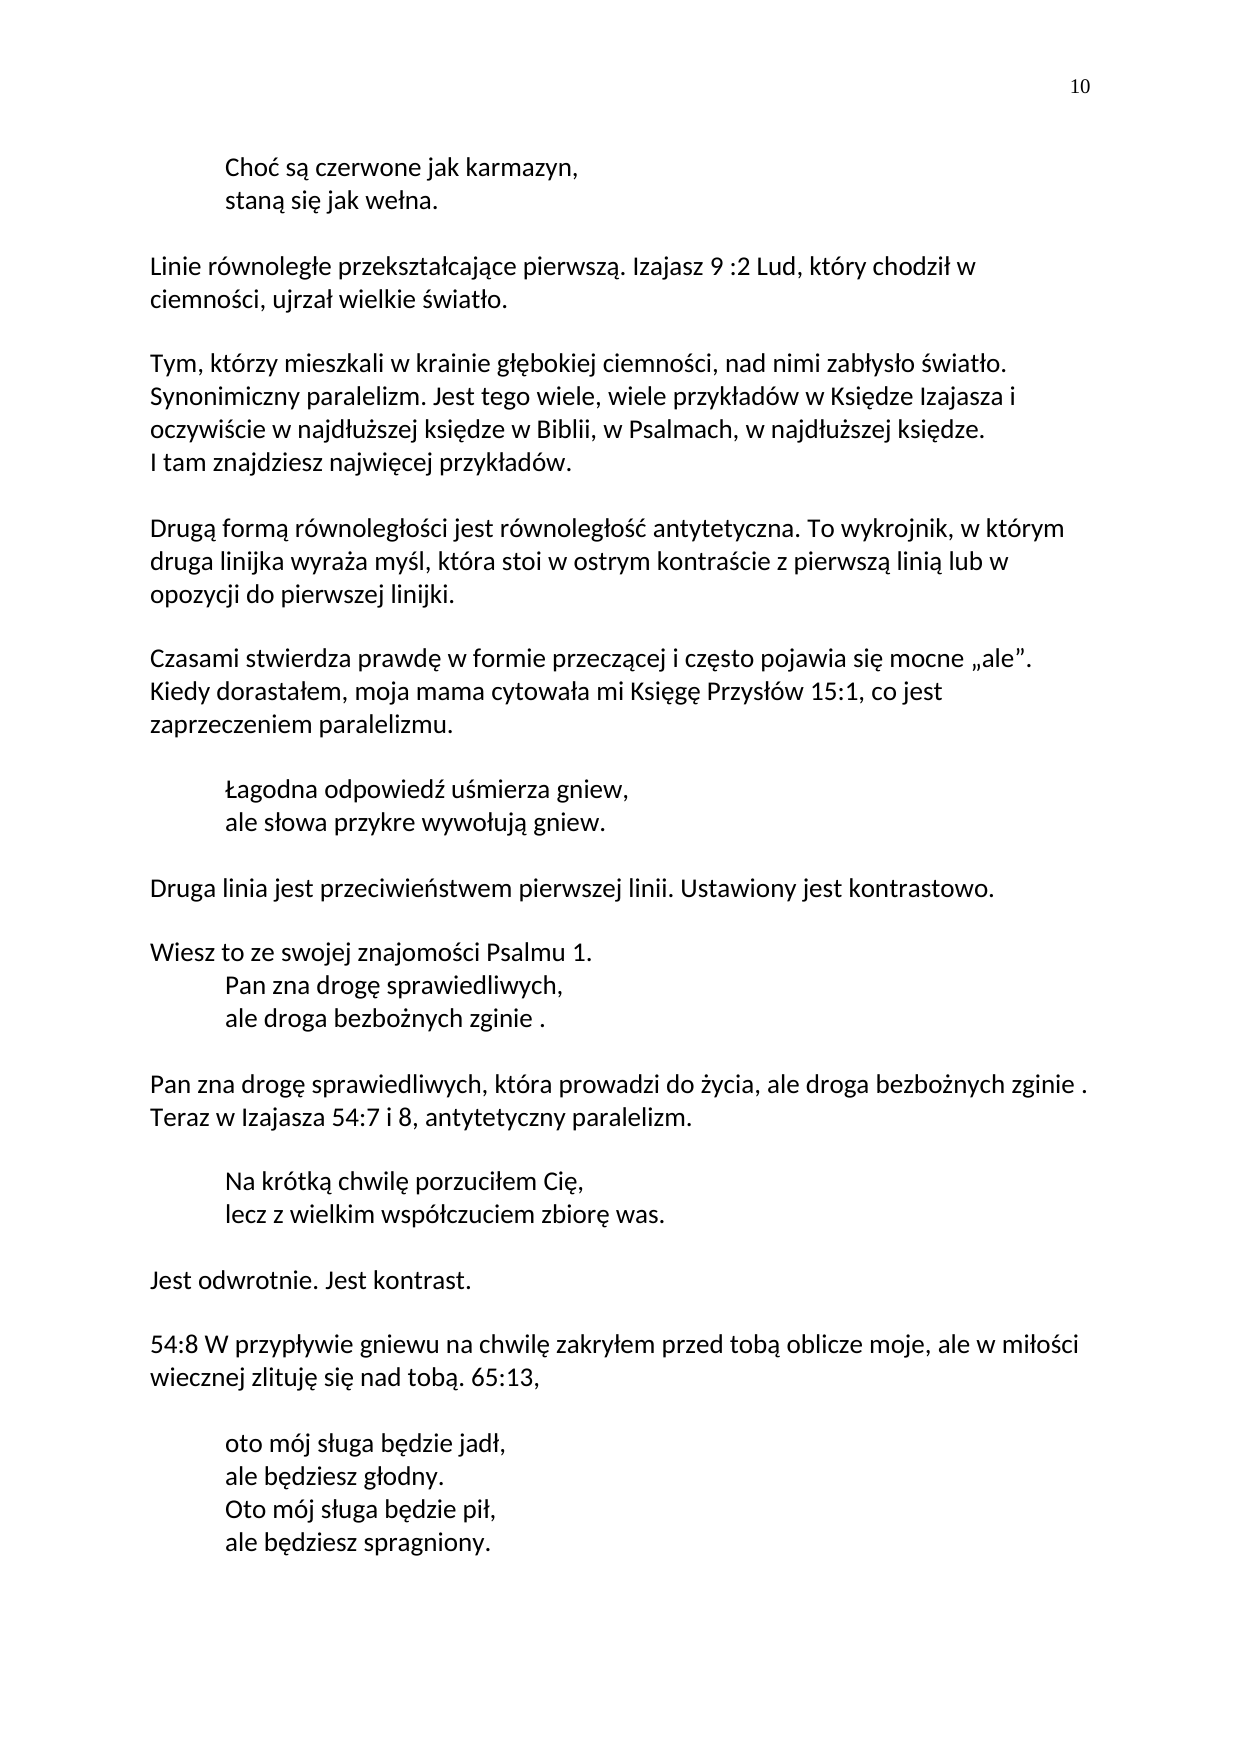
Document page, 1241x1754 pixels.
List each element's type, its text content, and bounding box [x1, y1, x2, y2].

text Czasami stwierdza prawdę w formie przeczącej i często pojawia się mocne „ale”. Kiedy dorastałem, moja mama cytowała mi Księgę Przysłów 15:1, co jest zaprzeczeniem paralelizmu. [150, 642, 1090, 741]
text Wiesz to ze swojej znajomości Psalmu 1. Pan zna drogę sprawiedliwych, ale droga bezbożnych zginie . Pan zna drogę sprawiedliwych, która prowadzi do życia, ale droga bezbożnych zginie . Teraz w Izajasza 54:7 i 8, antytetyczny paralelizm. [150, 935, 1090, 1133]
text Na krótką chwilę porzuciłem Cię, lecz z wielkim współczuciem zbiorę was. Jest odwrotnie. Jest kontrast. [150, 1164, 1090, 1296]
text Choć są czerwone jak karmazyn, staną się jak wełna. Linie równoległe przekształcające pierwszą. Izajasz 9 :2 Lud, który chodził w ciemności, ujrzał wielkie światło. [150, 150, 1090, 315]
text Tym, którzy mieszkali w krainie głębokiej ciemności, nad nimi zabłysło światło. Synonimiczny paralelizm. Jest tego wiele, wiele przykładów w Księdze Izajasza i oczywiście w najdłuższej księdze w Biblii, w Psalmach, w najdłuższej księdze. [150, 346, 1090, 445]
text Łagodna odpowiedź uśmierza gniew, ale słowa przykre wywołują gniew. Druga linia jest przeciwieństwem pierwszej linii. Ustawiony jest kontrastowo. [150, 772, 1090, 904]
text I tam znajdziesz najwięcej przykładów. Drugą formą równoległości jest równoległość antytetyczna. To wykrojnik, w którym druga linijka wyraża myśl, która stoi w ostrym kontraście z pierwszą linią lub w opozycji do pierwszej linijki. [150, 445, 1090, 610]
text 54:8 W przypływie gniewu na chwilę zakryłem przed tobą oblicze moje, ale w miłości wiecznej zlituję się nad tobą. 65:13, oto mój sługa będzie jadł, ale będziesz głodny. Oto mój sługa będzie pił, ale będziesz spragniony. [150, 1327, 1090, 1559]
